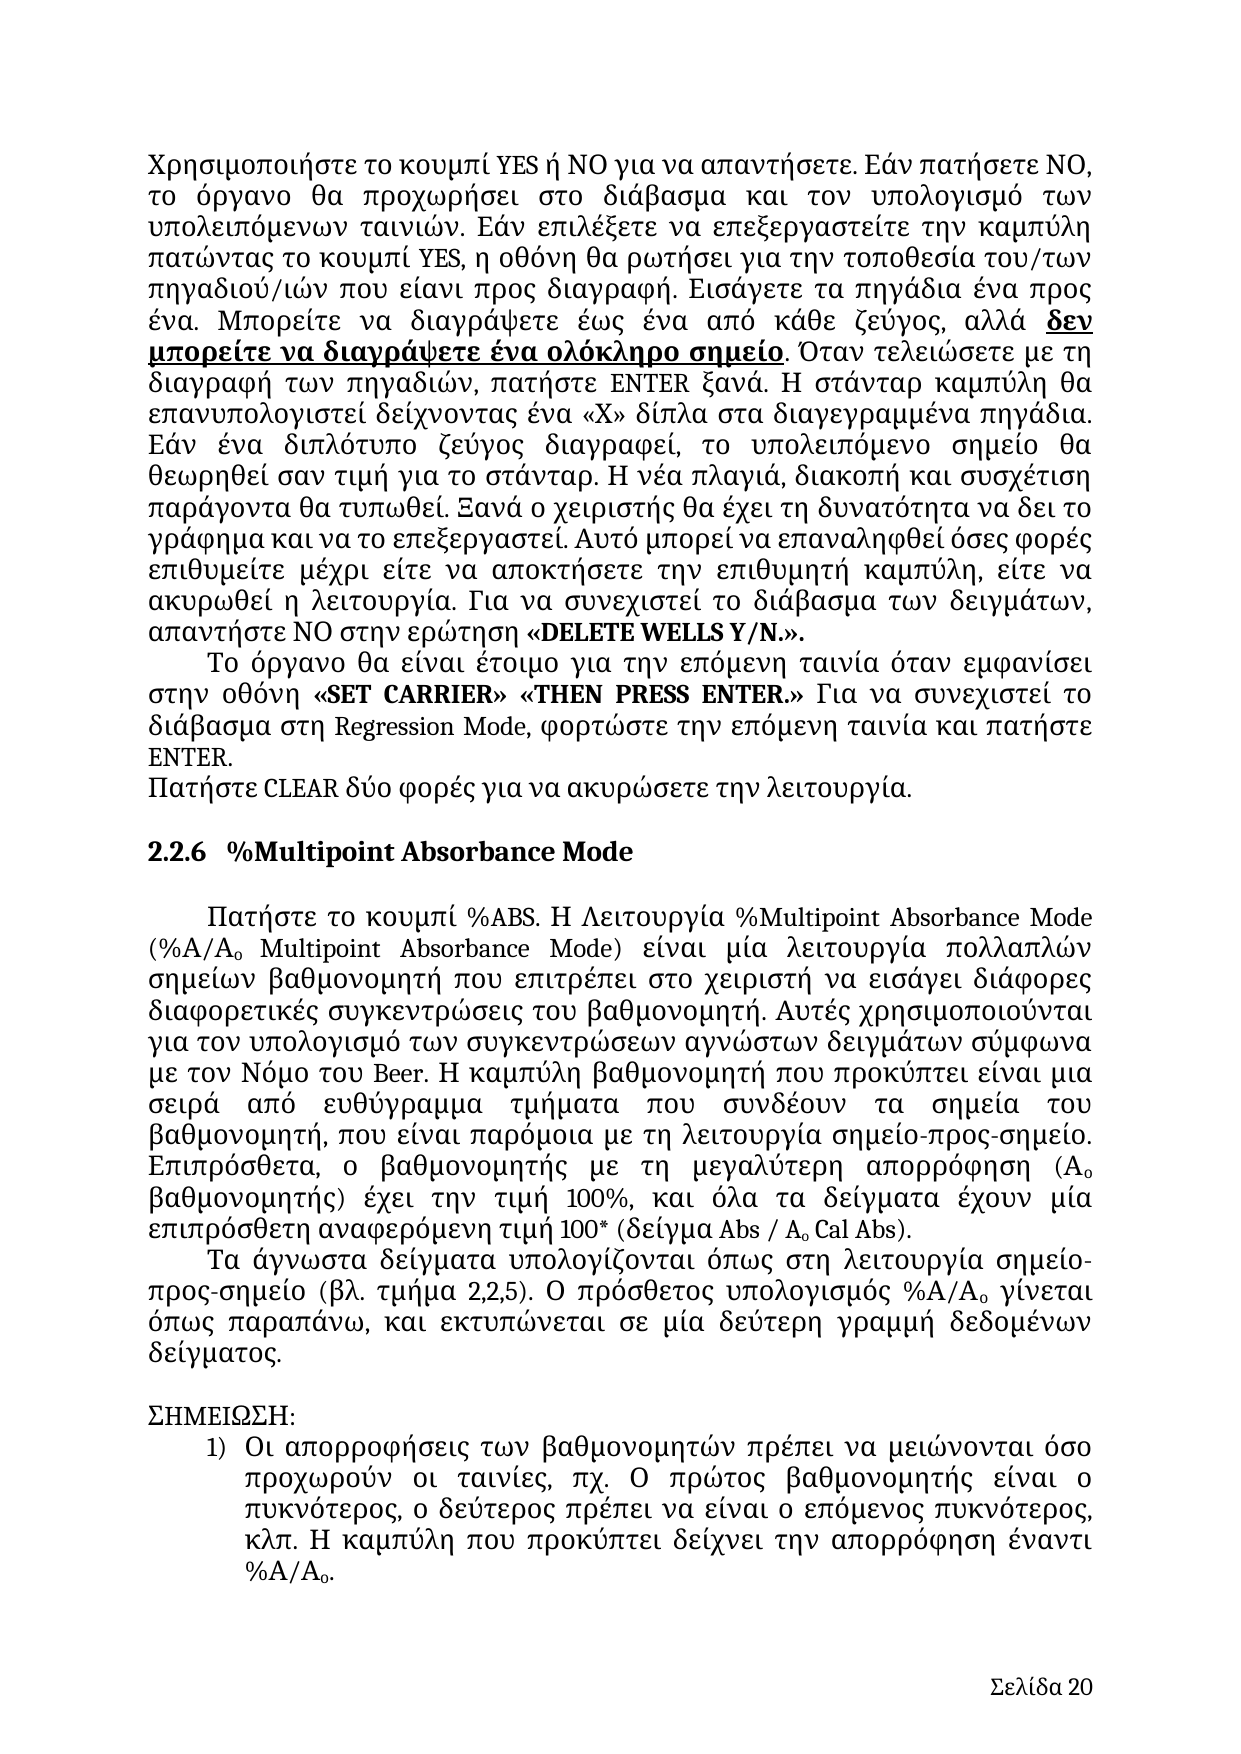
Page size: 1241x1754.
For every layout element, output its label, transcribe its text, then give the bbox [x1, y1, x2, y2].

text Τα άγνωστα δείγματα υπολογίζονται όπως στη λειτουργία σημείο-προς-σημείο (βλ. τμήμα 2,2,5). Ο πρόσθετος υπολογισμός %Α/Αο γίνεται όπως παραπάνω, και εκτυπώνεται σε μία δεύτερη γραμμή δεδομένων δείγματος. [148, 1245, 1093, 1369]
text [148, 150, 1093, 648]
text ΣHMEIΩΣΗ: [148, 1401, 1093, 1432]
text Πατήστε το κουμπί %ABS. Η Λειτουργία %Multipoint Absorbance Mode (%Α/Αο Multipoint Absorbance Mode) είναι μία λειτουργία πολλαπλών σημείων βαθμονομητή που επιτρέπει στο χειριστή να εισάγει διάφορες διαφορετικές συγκεντρώσεις του βαθμονομητή. Αυτές χρησιμοποιούνται για τον υπολογισμό των συγκεντρώσεων αγνώστων δειγμάτων σύμφωνα με τον Νόμο του Beer. Η καμπύλη βαθμονομητή που προκύπτει είναι μια σειρά από ευθύγραμμα τμήματα που συνδέουν τα σημεία του βαθμονομητή, που είναι παρόμοια με τη λειτουργία σημείο-προς-σημείο. Επιπρόσθετα, ο βαθμονομητής με τη μεγαλύτερη απορρόφηση (Αο βαθμονομητής) έχει την τιμή 100%, και όλα τα δείγματα έχουν μία επιπρόσθετη αναφερόμενη τιμή 100* (δείγμα Abs / Ao Cal Abs). [148, 902, 1093, 1245]
text 2.2.6 %Multipoint Absorbance Mode [148, 835, 1093, 869]
list Οι απορροφήσεις των βαθμονομητών πρέπει να μειώνονται όσο προχωρούν οι ταινίες, πχ. Ο πρώτος βαθμονομητής είναι ο πυκνότερος, ο δεύτερος πρέπει να είναι ο επόμενος πυκνότερος, κλπ. Η καμπύλη που προκύπτει δείχνει την απορρόφηση έναντι %Α/Αο. [207, 1432, 1093, 1587]
text Πατήστε CLEAR δύο φορές για να ακυρώσετε την λειτουργία. [148, 773, 1093, 804]
text Το όργανο θα είναι έτοιμο για την επόμενη ταινία όταν εμφανίσει στην οθόνη «SET CARRIER» «THEN PRESS ENTER.» Για να συνεχιστεί το διάβασμα στη Regression Mode, φορτώστε την επόμενη ταινία και πατήστε ENTER. [148, 648, 1093, 773]
